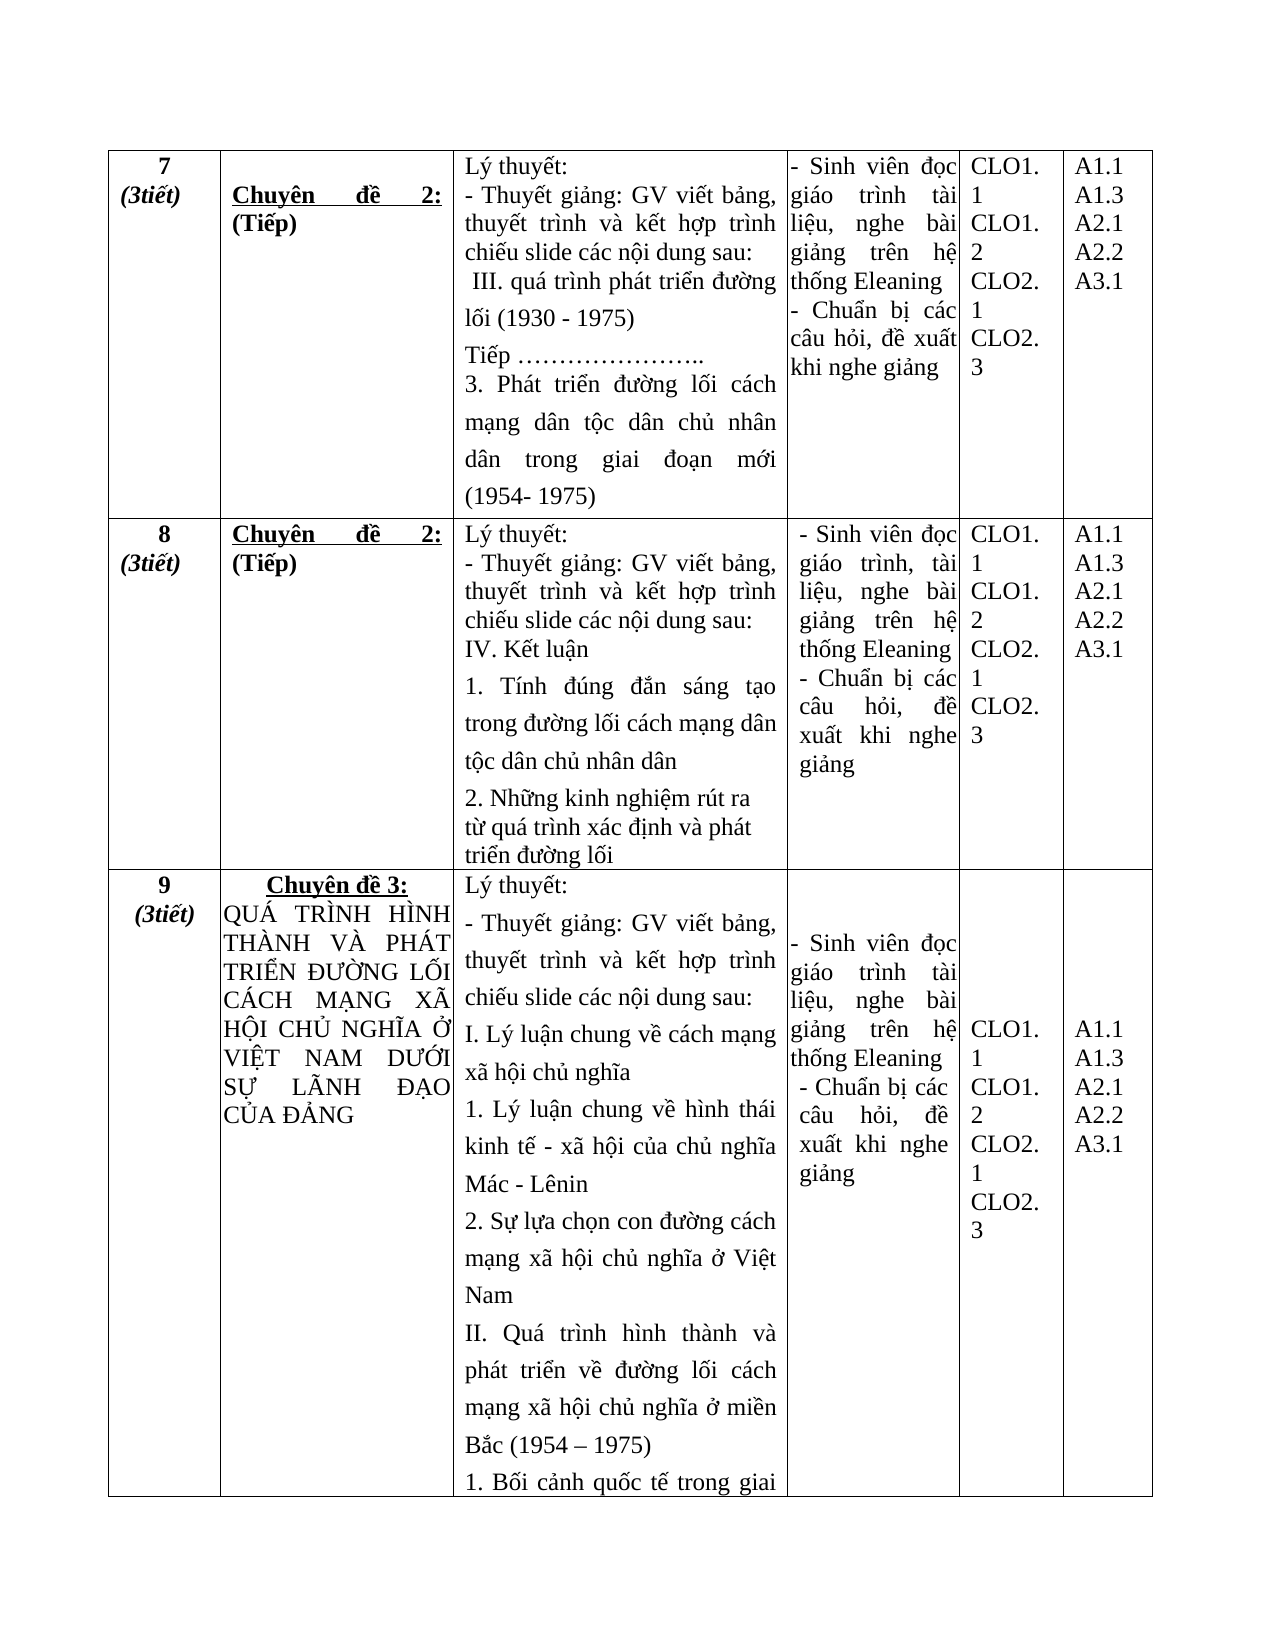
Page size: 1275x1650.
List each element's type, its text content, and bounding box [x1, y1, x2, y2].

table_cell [960, 151, 1063, 518]
table_cell 9 (3tiết) [109, 870, 220, 1496]
table_cell CLO1.1 CLO1.2 CLO2.1 CLO2.3 [960, 519, 1063, 869]
table_cell A1.1 A1.3 A2.1 A2.2 A3.1 [1064, 519, 1152, 869]
table_cell 8 (3tiết) [109, 519, 220, 869]
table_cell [788, 870, 959, 1496]
table_cell Lý thuyết: - Thuyết giảng: GV viết bảng, thuyết trình và kết hợp trình chiếu slide các nội dung sau: III. quá trình phát triển đường lối (1930 - 1975) Tiếp ………………….. 3. Phát triển đường lối cách mạng dân tộc dân chủ nhân dân trong giai đoạn mới (1954- 1975) [454, 151, 787, 518]
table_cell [960, 870, 1063, 1496]
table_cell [221, 870, 453, 1496]
table_cell Chuyên đề 2: (Tiếp) [221, 519, 453, 869]
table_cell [454, 870, 787, 1496]
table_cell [788, 151, 959, 518]
table_cell 7 (3tiết) [109, 151, 220, 518]
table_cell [1064, 870, 1152, 1496]
table_cell Chuyên đề 2: (Tiếp) [221, 151, 453, 518]
table_cell Lý thuyết: - Thuyết giảng: GV viết bảng, thuyết trình và kết hợp trình chiếu slide các nội dung sau: IV. Kết luận 1. Tính đúng đắn sáng tạo trong đường lối cách mạng dân tộc dân chủ nhân dân 2. Những kinh nghiệm rút ra từ quá trình xác định và phát triển đường lối [454, 519, 787, 869]
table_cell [1064, 151, 1152, 518]
table_cell - Sinh viên đọc giáo trình, tài liệu, nghe bài giảng trên hệ thống Eleaning - Chuẩn bị các câu hỏi, đề xuất khi nghe giảng [788, 519, 959, 869]
